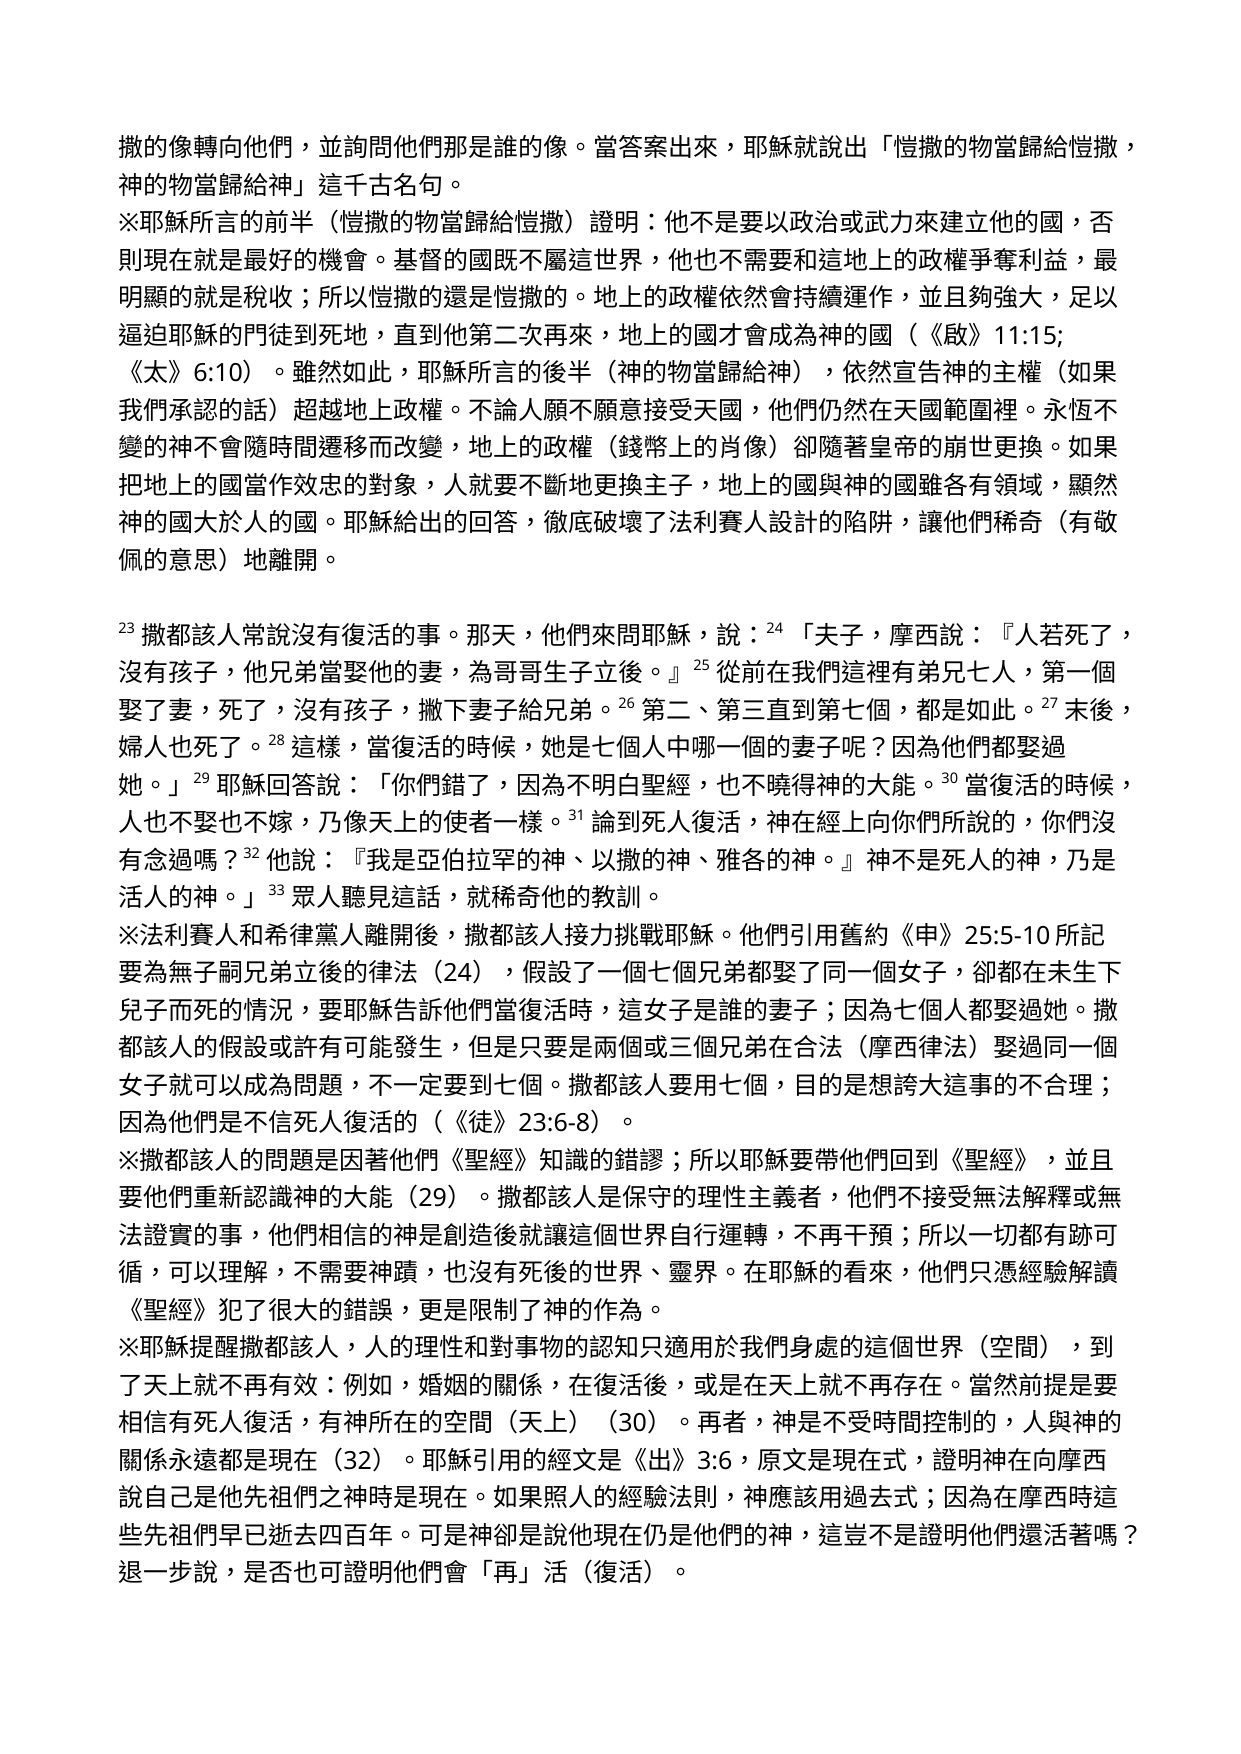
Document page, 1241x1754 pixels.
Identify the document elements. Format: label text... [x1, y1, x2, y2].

text ※撒都該人的問題是因著他們《聖經》知識的錯謬；所以耶穌要帶他們回到《聖經》，並且要他們重新認識神的大能（29）。撒都該人是保守的理性主義者，他們不接受無法解釋或無法證實的事，他們相信的神是創造後就讓這個世界自行運轉，不再干預；所以一切都有跡可循，可以理解，不需要神蹟，也沒有死後的世界、靈界。在耶穌的看來，他們只憑經驗解讀《聖經》犯了很大的錯誤，更是限制了神的作為。 [118, 1139, 1122, 1327]
text ※法利賽人和希律黨人離開後，撒都該人接力挑戰耶穌。他們引用舊約《申》25:5-10所記要為無子嗣兄弟立後的律法（24），假設了一個七個兄弟都娶了同一個女子，卻都在未生下兒子而死的情況，要耶穌告訴他們當復活時，這女子是誰的妻子；因為七個人都娶過她。撒都該人的假設或許有可能發生，但是只要是兩個或三個兄弟在合法（摩西律法）娶過同一個女子就可以成為問題，不一定要到七個。撒都該人要用七個，目的是想誇大這事的不合理；因為他們是不信死人復活的（《徒》23:6-8）。 [118, 914, 1122, 1139]
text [118, 127, 1122, 577]
text 23 撒都該人常說沒有復活的事。那天，他們來問耶穌，說：24 「夫子，摩西說：『人若死了，沒有孩子，他兄弟當娶他的妻，為哥哥生子立後。』25 從前在我們這裡有弟兄七人，第一個娶了妻，死了，沒有孩子，撇下妻子給兄弟。26 第二、第三直到第七個，都是如此。27 末後，婦人也死了。28 這樣，當復活的時候，她是七個人中哪一個的妻子呢？因為他們都娶過她。」29 耶穌回答說：「你們錯了，因為不明白聖經，也不曉得神的大能。30 當復活的時候，人也不娶也不嫁，乃像天上的使者一樣。31 論到死人復活，神在經上向你們所說的，你們沒有念過嗎？32 他說：『我是亞伯拉罕的神、以撒的神、雅各的神。』神不是死人的神，乃是活人的神。」33 眾人聽見這話，就稀奇他的教訓。 [118, 614, 1122, 914]
text ※耶穌提醒撒都該人，人的理性和對事物的認知只適用於我們身處的這個世界（空間），到了天上就不再有效：例如，婚姻的關係，在復活後，或是在天上就不再存在。當然前提是要相信有死人復活，有神所在的空間（天上）（30）。再者，神是不受時間控制的，人與神的關係永遠都是現在（32）。耶穌引用的經文是《出》3:6，原文是現在式，證明神在向摩西說自己是他先祖們之神時是現在。如果照人的經驗法則，神應該用過去式；因為在摩西時這些先祖們早已逝去四百年。可是神卻是說他現在仍是他們的神，這豈不是證明他們還活著嗎？退一步說，是否也可證明他們會「再」活（復活）。 [118, 1327, 1122, 1589]
